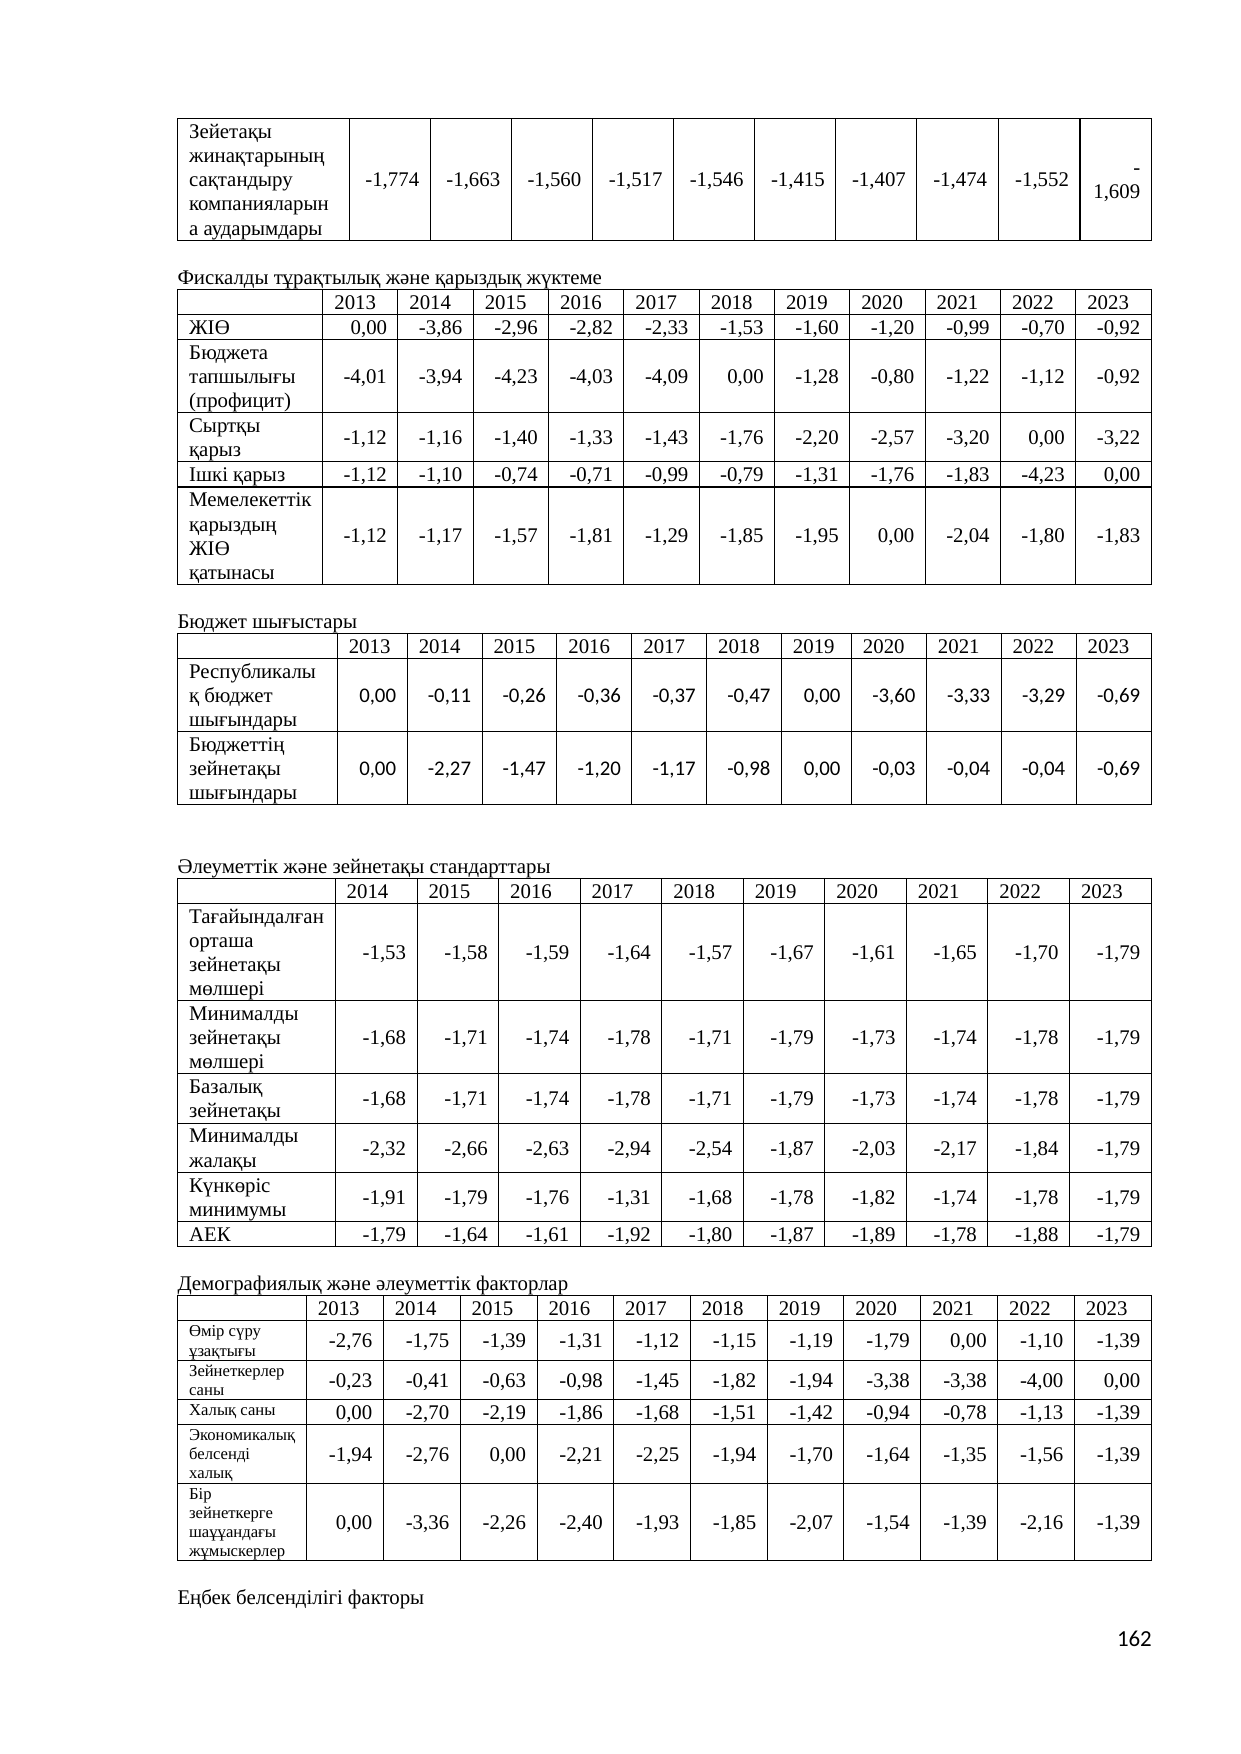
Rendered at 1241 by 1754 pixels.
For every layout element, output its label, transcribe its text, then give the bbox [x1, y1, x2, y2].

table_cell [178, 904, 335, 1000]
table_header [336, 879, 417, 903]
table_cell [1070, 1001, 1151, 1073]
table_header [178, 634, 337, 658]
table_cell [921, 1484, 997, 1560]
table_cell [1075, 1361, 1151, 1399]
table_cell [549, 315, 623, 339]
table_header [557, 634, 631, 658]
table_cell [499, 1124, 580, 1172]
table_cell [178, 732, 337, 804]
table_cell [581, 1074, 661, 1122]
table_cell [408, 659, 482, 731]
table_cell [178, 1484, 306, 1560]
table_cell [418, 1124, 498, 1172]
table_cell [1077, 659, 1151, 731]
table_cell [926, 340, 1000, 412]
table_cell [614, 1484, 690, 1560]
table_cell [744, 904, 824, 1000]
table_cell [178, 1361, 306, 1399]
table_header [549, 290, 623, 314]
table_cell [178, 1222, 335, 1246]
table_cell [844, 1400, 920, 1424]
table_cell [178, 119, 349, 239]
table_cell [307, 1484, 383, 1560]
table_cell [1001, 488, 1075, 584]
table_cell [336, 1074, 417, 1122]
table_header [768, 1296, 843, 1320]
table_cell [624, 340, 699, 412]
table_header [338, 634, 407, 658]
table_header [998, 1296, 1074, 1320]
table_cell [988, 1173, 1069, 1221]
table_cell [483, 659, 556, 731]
text Әлеуметтік және зейнетақы стандарттары [177, 853, 1152, 878]
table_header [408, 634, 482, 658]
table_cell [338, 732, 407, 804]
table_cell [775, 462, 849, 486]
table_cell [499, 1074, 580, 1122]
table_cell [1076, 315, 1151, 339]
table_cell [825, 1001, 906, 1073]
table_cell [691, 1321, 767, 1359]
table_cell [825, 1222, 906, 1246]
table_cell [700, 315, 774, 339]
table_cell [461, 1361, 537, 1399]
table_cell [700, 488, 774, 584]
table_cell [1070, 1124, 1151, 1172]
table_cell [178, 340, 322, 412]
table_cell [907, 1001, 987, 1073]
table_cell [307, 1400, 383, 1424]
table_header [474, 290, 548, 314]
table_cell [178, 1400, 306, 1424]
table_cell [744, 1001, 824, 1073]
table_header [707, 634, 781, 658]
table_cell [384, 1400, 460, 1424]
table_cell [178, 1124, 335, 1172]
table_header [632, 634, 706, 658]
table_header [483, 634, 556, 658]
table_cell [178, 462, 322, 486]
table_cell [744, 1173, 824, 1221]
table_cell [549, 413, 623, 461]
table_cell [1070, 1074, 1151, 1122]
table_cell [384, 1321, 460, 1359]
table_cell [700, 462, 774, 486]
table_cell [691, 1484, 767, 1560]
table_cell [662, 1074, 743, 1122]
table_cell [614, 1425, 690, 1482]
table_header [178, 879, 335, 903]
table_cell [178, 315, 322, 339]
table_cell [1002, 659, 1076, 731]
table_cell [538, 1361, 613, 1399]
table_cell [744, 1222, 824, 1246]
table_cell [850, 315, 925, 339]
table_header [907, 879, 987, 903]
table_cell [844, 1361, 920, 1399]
text Демографиялық және әлеуметтік факторлар [177, 1271, 1152, 1295]
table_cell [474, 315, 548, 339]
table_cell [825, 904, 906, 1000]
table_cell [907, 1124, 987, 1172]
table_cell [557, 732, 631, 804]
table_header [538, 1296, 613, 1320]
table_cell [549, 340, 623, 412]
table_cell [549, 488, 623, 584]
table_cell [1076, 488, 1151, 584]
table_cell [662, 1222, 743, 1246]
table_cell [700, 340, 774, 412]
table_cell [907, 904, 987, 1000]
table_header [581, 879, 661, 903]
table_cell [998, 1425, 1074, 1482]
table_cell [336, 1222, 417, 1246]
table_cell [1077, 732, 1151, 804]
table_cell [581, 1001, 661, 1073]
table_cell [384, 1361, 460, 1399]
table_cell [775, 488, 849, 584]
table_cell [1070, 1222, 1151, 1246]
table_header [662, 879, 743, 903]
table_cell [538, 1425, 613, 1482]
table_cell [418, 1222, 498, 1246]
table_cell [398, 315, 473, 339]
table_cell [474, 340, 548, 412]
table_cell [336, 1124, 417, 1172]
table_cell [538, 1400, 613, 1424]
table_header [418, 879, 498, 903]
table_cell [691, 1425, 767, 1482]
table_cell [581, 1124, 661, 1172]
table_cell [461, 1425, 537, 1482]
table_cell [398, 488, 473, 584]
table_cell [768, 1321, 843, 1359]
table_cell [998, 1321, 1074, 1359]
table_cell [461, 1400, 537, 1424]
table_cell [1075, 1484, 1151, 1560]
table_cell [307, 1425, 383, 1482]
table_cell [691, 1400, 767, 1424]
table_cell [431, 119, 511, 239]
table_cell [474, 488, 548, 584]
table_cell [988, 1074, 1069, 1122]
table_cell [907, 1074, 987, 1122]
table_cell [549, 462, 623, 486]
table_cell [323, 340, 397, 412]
text Бюджет шығыстары [177, 609, 1152, 633]
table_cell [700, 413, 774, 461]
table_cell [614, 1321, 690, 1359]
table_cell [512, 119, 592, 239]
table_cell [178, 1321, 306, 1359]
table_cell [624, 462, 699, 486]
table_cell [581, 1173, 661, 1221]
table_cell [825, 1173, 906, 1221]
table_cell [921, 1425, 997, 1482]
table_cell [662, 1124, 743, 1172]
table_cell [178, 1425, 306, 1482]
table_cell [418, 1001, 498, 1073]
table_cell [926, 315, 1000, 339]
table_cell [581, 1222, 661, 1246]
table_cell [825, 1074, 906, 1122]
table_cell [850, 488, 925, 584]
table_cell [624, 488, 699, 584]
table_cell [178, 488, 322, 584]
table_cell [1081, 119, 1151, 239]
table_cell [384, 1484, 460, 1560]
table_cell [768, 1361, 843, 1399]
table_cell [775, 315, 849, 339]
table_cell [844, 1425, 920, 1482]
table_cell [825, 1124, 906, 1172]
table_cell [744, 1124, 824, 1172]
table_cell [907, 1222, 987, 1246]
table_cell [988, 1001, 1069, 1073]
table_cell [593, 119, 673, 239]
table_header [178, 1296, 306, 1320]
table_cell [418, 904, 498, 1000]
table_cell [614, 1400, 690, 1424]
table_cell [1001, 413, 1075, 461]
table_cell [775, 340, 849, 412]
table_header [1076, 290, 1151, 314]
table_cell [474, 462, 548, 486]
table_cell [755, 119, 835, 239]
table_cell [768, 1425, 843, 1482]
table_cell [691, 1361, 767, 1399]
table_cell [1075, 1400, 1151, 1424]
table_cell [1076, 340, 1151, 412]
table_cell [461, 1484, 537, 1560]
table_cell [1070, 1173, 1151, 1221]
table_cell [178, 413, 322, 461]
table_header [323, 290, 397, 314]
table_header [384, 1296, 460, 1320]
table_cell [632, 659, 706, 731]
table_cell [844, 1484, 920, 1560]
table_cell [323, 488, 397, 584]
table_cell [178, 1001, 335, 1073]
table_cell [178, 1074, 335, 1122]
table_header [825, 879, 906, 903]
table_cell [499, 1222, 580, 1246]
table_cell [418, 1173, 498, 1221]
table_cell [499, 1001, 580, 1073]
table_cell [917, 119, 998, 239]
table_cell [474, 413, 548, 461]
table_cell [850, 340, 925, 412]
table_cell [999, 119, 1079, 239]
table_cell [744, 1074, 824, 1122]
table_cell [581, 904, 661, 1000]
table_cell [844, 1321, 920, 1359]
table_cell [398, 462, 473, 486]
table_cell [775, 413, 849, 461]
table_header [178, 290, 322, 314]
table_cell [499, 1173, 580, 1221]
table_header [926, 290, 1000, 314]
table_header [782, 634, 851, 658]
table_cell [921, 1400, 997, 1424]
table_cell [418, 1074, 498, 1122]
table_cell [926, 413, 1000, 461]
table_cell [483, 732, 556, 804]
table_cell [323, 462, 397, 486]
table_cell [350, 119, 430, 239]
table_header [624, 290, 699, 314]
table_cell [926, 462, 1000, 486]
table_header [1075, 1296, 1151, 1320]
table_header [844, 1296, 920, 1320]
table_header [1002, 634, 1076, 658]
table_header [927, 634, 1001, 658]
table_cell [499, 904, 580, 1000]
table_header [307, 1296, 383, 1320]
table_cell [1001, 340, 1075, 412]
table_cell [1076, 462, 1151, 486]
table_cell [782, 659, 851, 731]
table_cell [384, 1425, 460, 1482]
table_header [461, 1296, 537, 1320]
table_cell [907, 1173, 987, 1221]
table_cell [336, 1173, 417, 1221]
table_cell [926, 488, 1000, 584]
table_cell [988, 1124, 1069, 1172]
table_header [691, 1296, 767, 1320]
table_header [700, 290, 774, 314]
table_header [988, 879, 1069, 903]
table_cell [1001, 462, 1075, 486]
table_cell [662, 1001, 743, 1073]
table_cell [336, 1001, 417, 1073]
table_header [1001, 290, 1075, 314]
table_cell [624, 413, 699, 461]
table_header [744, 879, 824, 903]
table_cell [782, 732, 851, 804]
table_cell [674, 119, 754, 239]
text Фискалды тұрақтылық және қарыздық жүктеме [177, 264, 1152, 289]
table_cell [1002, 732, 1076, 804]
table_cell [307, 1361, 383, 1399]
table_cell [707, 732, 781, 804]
text Еңбек белсенділігі факторы [177, 1585, 1152, 1609]
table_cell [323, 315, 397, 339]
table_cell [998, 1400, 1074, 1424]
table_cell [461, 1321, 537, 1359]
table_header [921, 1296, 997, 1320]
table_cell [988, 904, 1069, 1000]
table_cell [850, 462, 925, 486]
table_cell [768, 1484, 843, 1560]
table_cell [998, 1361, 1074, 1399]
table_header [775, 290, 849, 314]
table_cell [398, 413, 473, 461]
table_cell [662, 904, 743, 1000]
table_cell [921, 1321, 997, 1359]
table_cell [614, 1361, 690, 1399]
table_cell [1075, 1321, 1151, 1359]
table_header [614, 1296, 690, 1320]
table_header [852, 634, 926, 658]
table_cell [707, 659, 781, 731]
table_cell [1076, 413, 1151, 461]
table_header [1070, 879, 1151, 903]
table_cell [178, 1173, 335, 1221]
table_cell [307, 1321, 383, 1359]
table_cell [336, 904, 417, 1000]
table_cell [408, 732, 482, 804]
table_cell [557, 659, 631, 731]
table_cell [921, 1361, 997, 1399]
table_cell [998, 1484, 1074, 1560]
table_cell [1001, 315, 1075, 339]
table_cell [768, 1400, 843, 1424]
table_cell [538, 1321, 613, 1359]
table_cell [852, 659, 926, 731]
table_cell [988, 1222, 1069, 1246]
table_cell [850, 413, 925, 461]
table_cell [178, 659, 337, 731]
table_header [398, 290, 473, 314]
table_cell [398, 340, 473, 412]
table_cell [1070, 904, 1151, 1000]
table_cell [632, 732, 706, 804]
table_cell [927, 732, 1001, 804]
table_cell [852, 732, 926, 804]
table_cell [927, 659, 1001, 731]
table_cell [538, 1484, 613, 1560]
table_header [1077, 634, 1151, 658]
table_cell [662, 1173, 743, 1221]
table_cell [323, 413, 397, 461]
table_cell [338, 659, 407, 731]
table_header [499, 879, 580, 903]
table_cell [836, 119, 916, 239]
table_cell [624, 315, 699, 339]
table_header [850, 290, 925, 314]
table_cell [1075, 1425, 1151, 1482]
